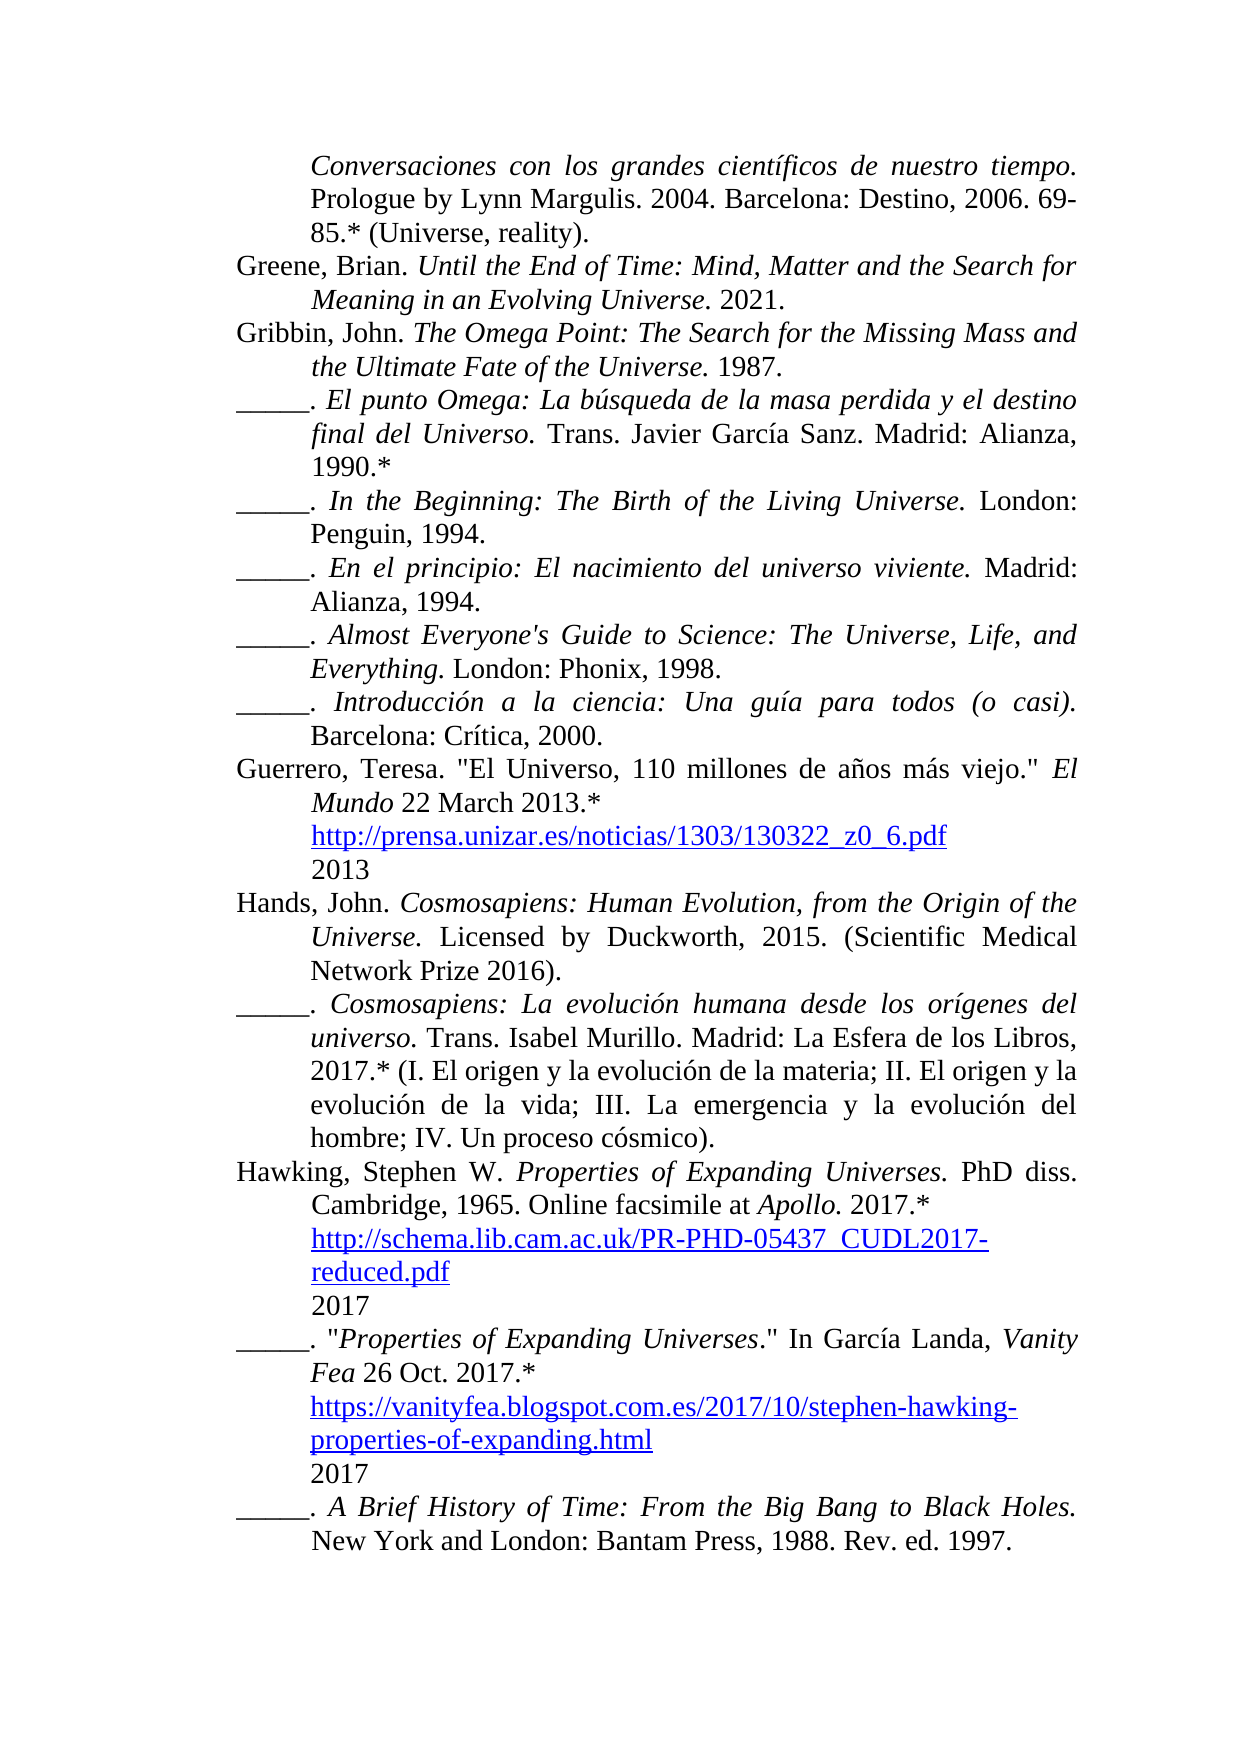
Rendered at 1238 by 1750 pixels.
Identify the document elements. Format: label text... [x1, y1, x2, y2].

text http://schema.lib.cam.ac.uk/PR-PHD-05437_CUDL2017-reduced.pdf [236, 1221, 1078, 1288]
text 2013 [236, 852, 1078, 886]
text Hawking, Stephen W. Properties of Expanding Universes. PhD diss. Cambridge, 1965. Online facsimile at Apollo. 2017.* [236, 1154, 1078, 1221]
text Greene, Brian. Until the End of Time: Mind, Matter and the Search for Meaning in an Evolving Universe. 2021. [236, 248, 1078, 315]
text _____. In the Beginning: The Birth of the Living Universe. London: Penguin, 1994. [236, 483, 1078, 550]
text 2017 [236, 1288, 1078, 1322]
text _____. El punto Omega: La búsqueda de la masa perdida y el destino final del Universo. Trans. Javier García Sanz. Madrid: Alianza, 1990.* [236, 382, 1078, 483]
text _____. Almost Everyone's Guide to Science: The Universe, Life, and Everything. London: Phonix, 1998. [236, 617, 1078, 684]
text _____. Cosmosapiens: La evolución humana desde los orígenes del universo. Trans. Isabel Murillo. Madrid: La Esfera de los Libros, 2017.* (I. El origen y la evolución de la materia; II. El origen y la evolución de la vida; III. La emergencia y la evolución del hombre; IV. Un proceso cósmico). [236, 986, 1078, 1154]
text _____. Introducción a la ciencia: Una guía para todos (o casi). Barcelona: Crítica, 2000. [236, 684, 1078, 751]
text _____. En el principio: El nacimiento del universo viviente. Madrid: Alianza, 1994. [236, 550, 1078, 617]
text Guerrero, Teresa. "El Universo, 110 millones de años más viejo." El Mundo 22 March 2013.* [236, 751, 1078, 818]
text 2017 [236, 1456, 1078, 1489]
text Gribbin, John. The Omega Point: The Search for the Missing Mass and the Ultimate Fate of the Universe. 1987. [236, 315, 1078, 382]
text https://vanityfea.blogspot.com.es/2017/10/stephen-hawking-properties-of-expanding.html [236, 1389, 1078, 1456]
text _____. "Properties of Expanding Universes." In García Landa, Vanity Fea 26 Oct. 2017.* [236, 1322, 1078, 1389]
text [236, 148, 1078, 248]
text Hands, John. Cosmosapiens: Human Evolution, from the Origin of the Universe. Licensed by Duckworth, 2015. (Scientific Medical Network Prize 2016). [236, 886, 1078, 986]
text http://prensa.unizar.es/noticias/1303/130322_z0_6.pdf [236, 818, 1078, 852]
text _____. A Brief History of Time: From the Big Bang to Black Holes. New York and London: Bantam Press, 1988. Rev. ed. 1997. [236, 1489, 1078, 1556]
